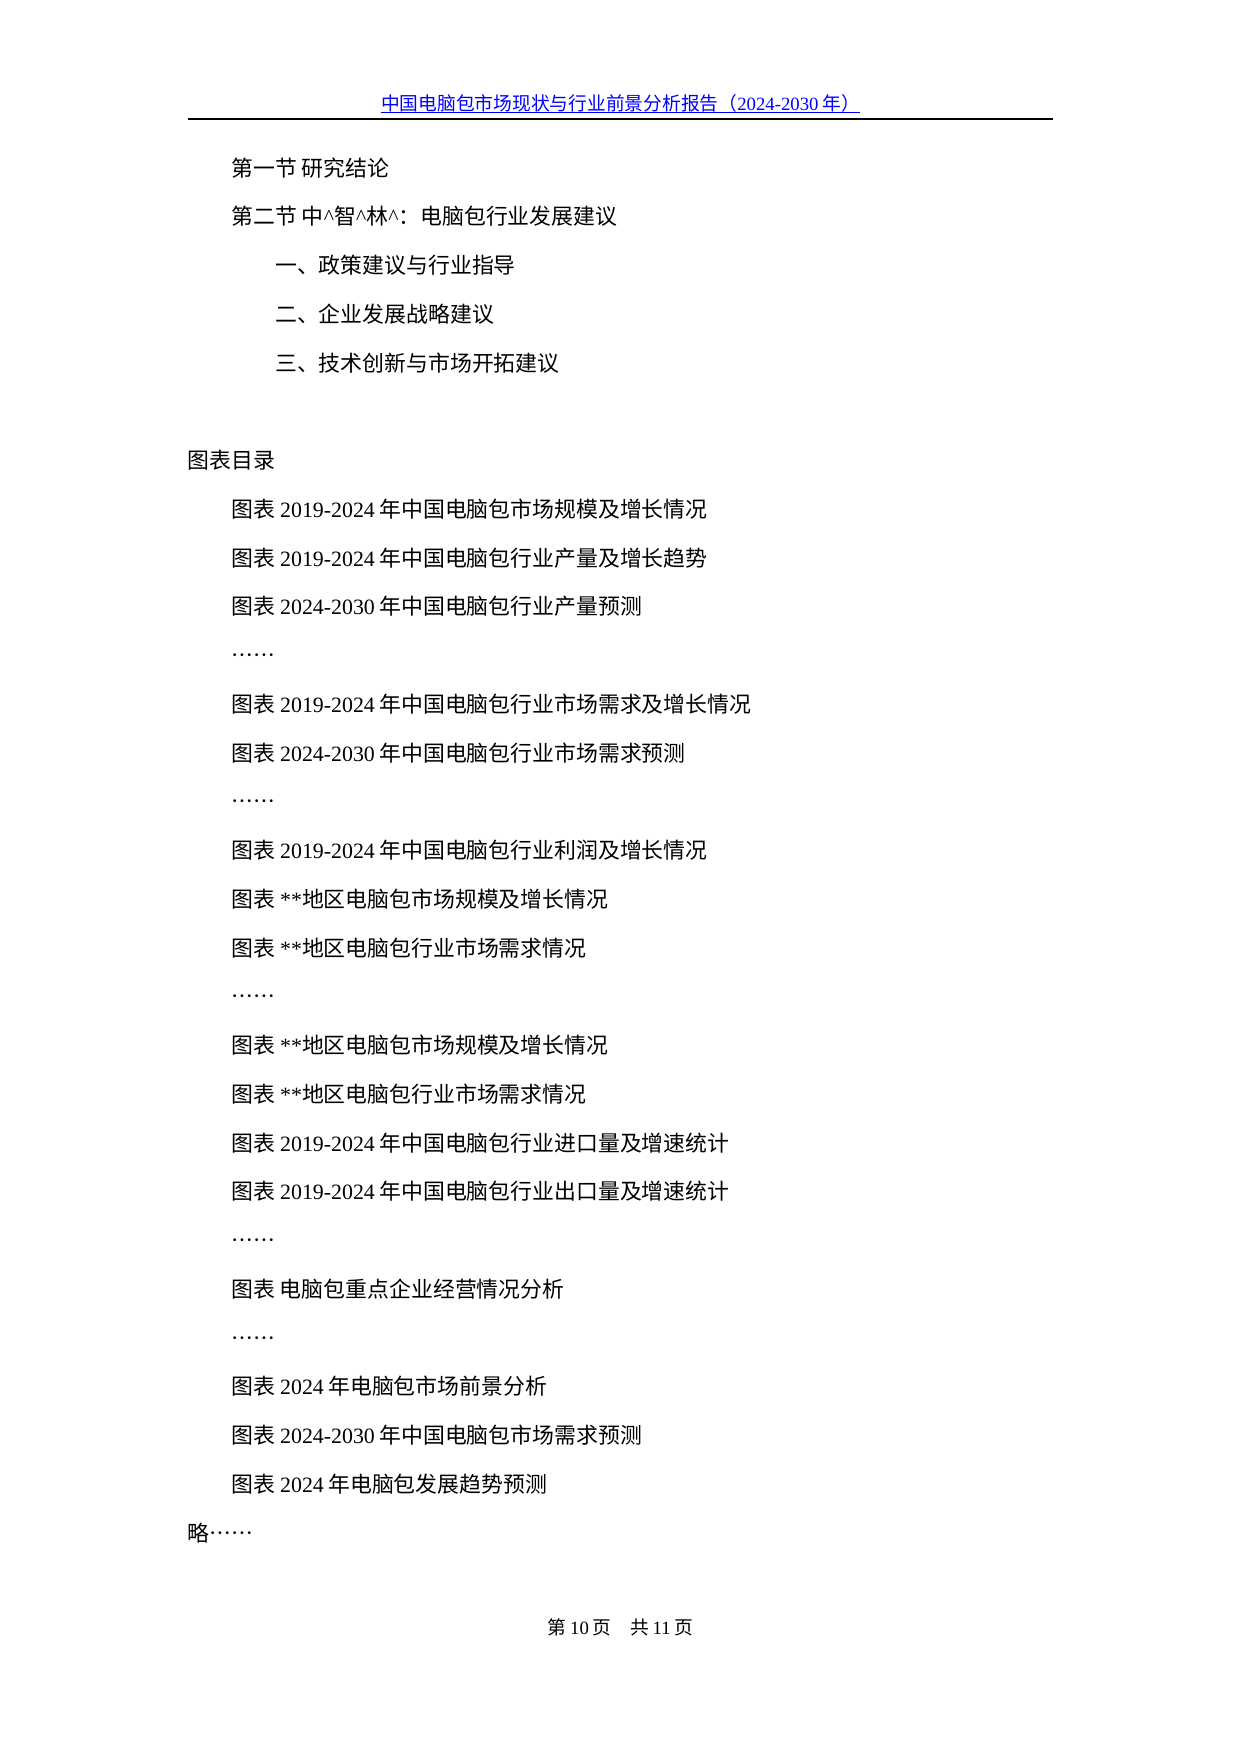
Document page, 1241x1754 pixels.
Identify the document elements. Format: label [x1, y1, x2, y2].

text [187, 150, 1053, 1548]
